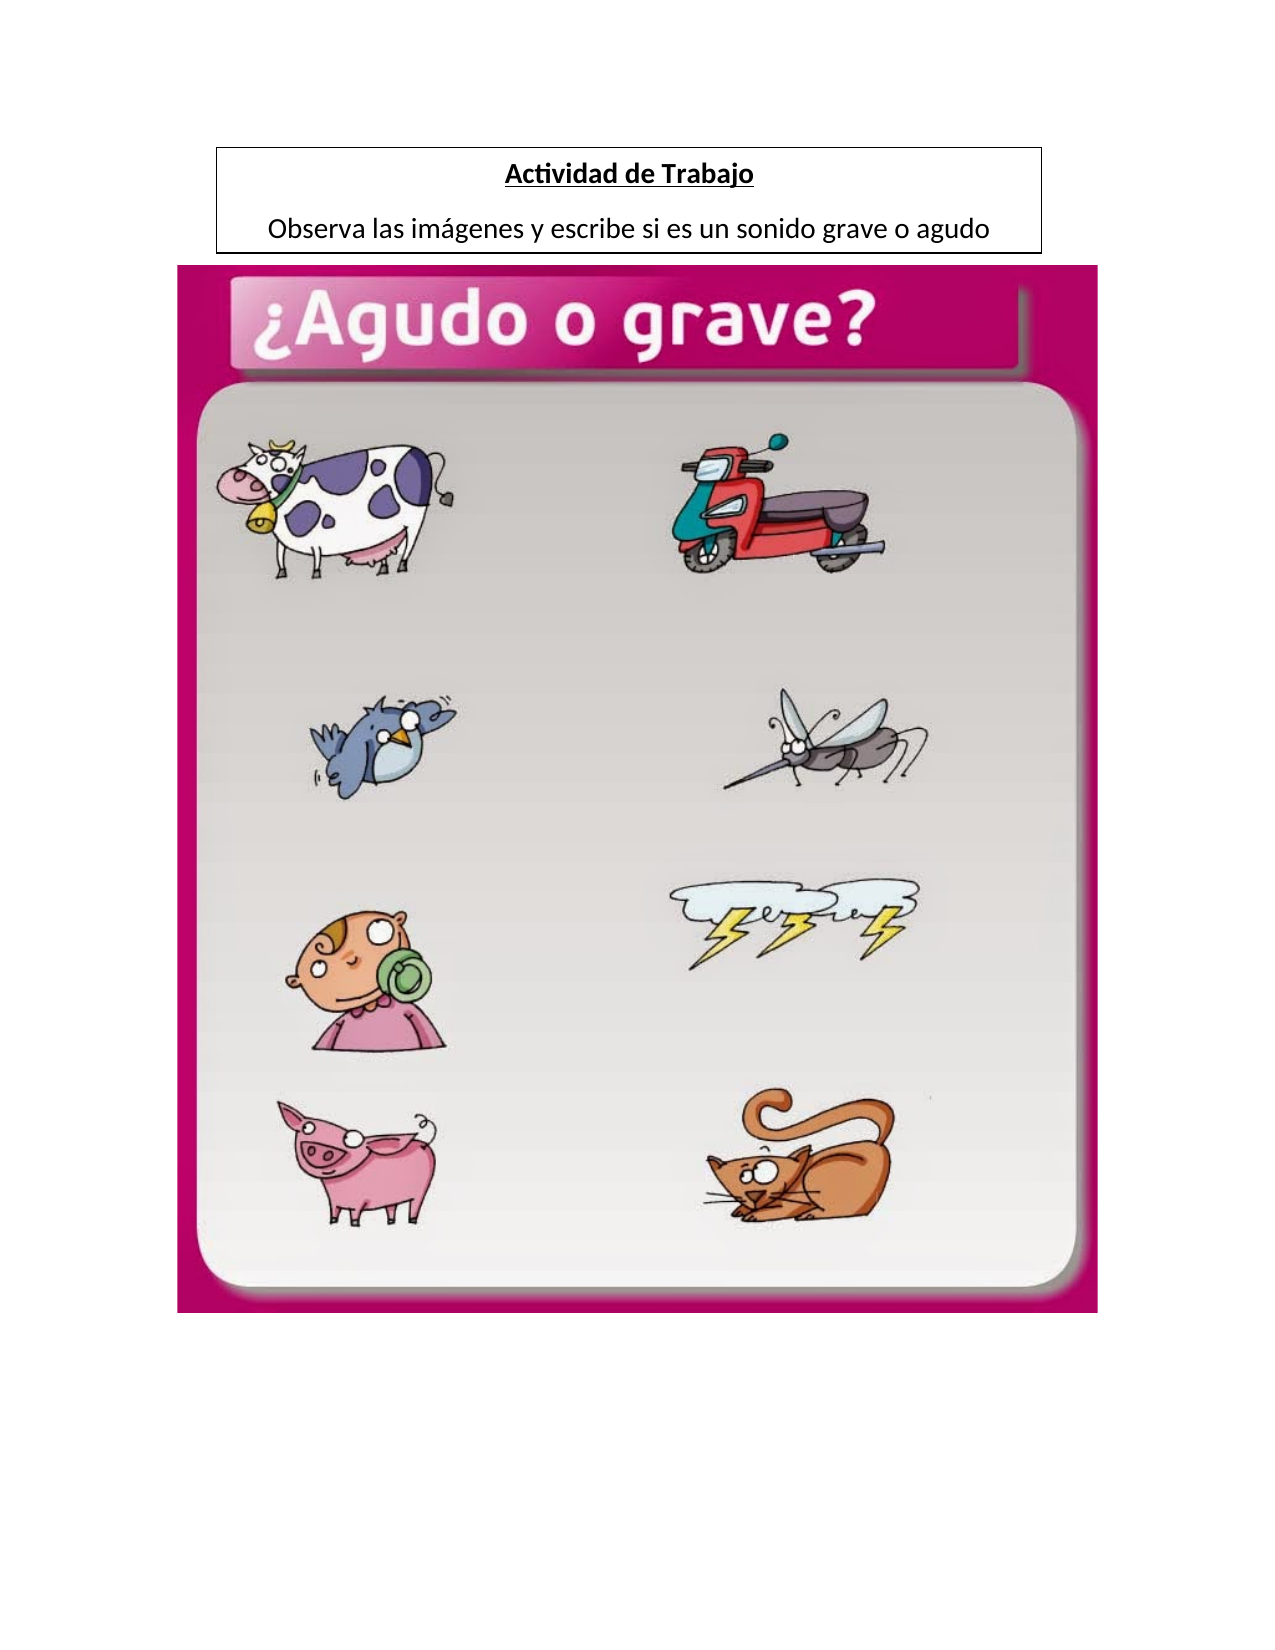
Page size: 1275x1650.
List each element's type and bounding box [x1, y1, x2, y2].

picture [177, 265, 1098, 1313]
